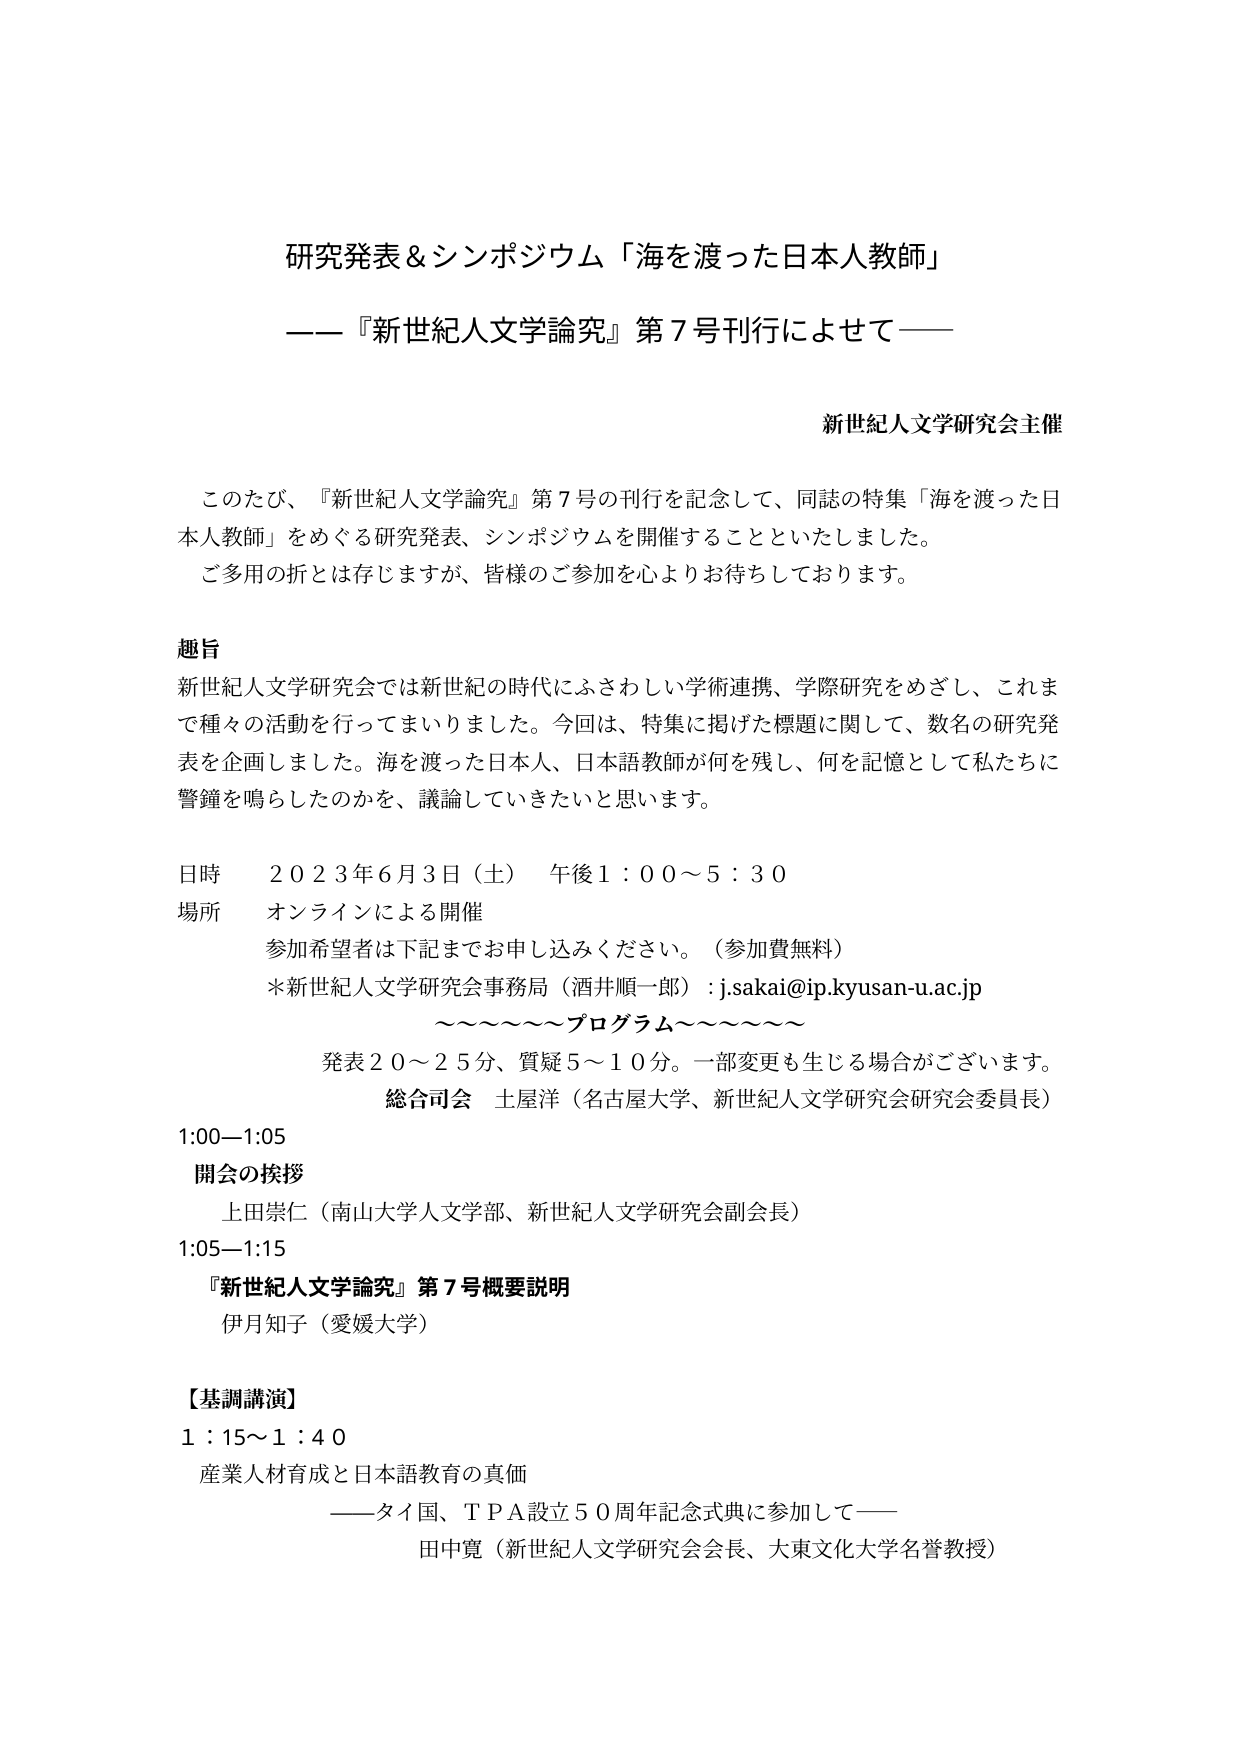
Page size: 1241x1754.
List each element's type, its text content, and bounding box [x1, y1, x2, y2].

text このたび、『新世紀人文学論究』第7号の刊行を記念して、同誌の特集「海を渡った日本人教師」をめぐる研究発表、シンポジウムを開催することといたしました。 [177, 479, 1063, 554]
text 1:05―1:15 [177, 1229, 976, 1267]
text 開会の挨拶 [177, 1154, 976, 1192]
text 場所 オンラインによる開催 [177, 892, 1063, 929]
text 総合司会 土屋洋（名古屋大学、新世紀人文学研究会研究会委員長） [177, 1079, 1063, 1117]
text 日時 ２０２３年６月３日（土） 午後１：００～５：３０ [177, 854, 1063, 892]
text 上田崇仁（南山大学人文学部、新世紀人文学研究会副会長） [177, 1192, 976, 1229]
text 趣旨 [177, 629, 1063, 667]
text ――タイ国、ＴＰＡ設立５０周年記念式典に参加して―― [177, 1492, 1063, 1529]
text 発表２０～２５分、質疑５～１０分。一部変更も生じる場合がございます。 [177, 1042, 1063, 1079]
text 産業人材育成と日本語教育の真価 [177, 1454, 1063, 1492]
text ――『新世紀人文学論究』第7号刊行によせて―― [177, 292, 1063, 367]
text ご多用の折とは存じますが、皆様のご参加を心よりお待ちしております。 [177, 554, 1063, 592]
text 研究発表＆シンポジウム「海を渡った日本人教師」 [177, 217, 1063, 292]
text １：15～１：4０ [177, 1417, 1063, 1454]
text ～～～～～～プログラム～～～～～～ [177, 1004, 1063, 1042]
text 田中寛（新世紀人文学研究会会長、大東文化大学名誉教授） [177, 1529, 1063, 1567]
text 新世紀人文学研究会主催 [177, 404, 1063, 442]
text 新世紀人文学研究会では新世紀の時代にふさわしい学術連携、学際研究をめざし、これまで種々の活動を行ってまいりました。今回は、特集に掲げた標題に関して、数名の研究発表を企画しました。海を渡った日本人、日本語教師が何を残し、何を記憶として私たちに警鐘を鳴らしたのかを、議論していきたいと思います。 [177, 667, 1063, 817]
text 1:00―1:05 [177, 1117, 976, 1154]
text 【基調講演】 [177, 1379, 1063, 1417]
text 『新世紀人文学論究』第7号概要説明 [177, 1267, 976, 1304]
text 参加希望者は下記までお申し込みください。（参加費無料） ＊新世紀人文学研究会事務局（酒井順一郎）：j.sakai@ip.kyusan-u.ac.jp [177, 929, 1063, 1004]
text 伊月知子（愛媛大学） [177, 1304, 976, 1342]
